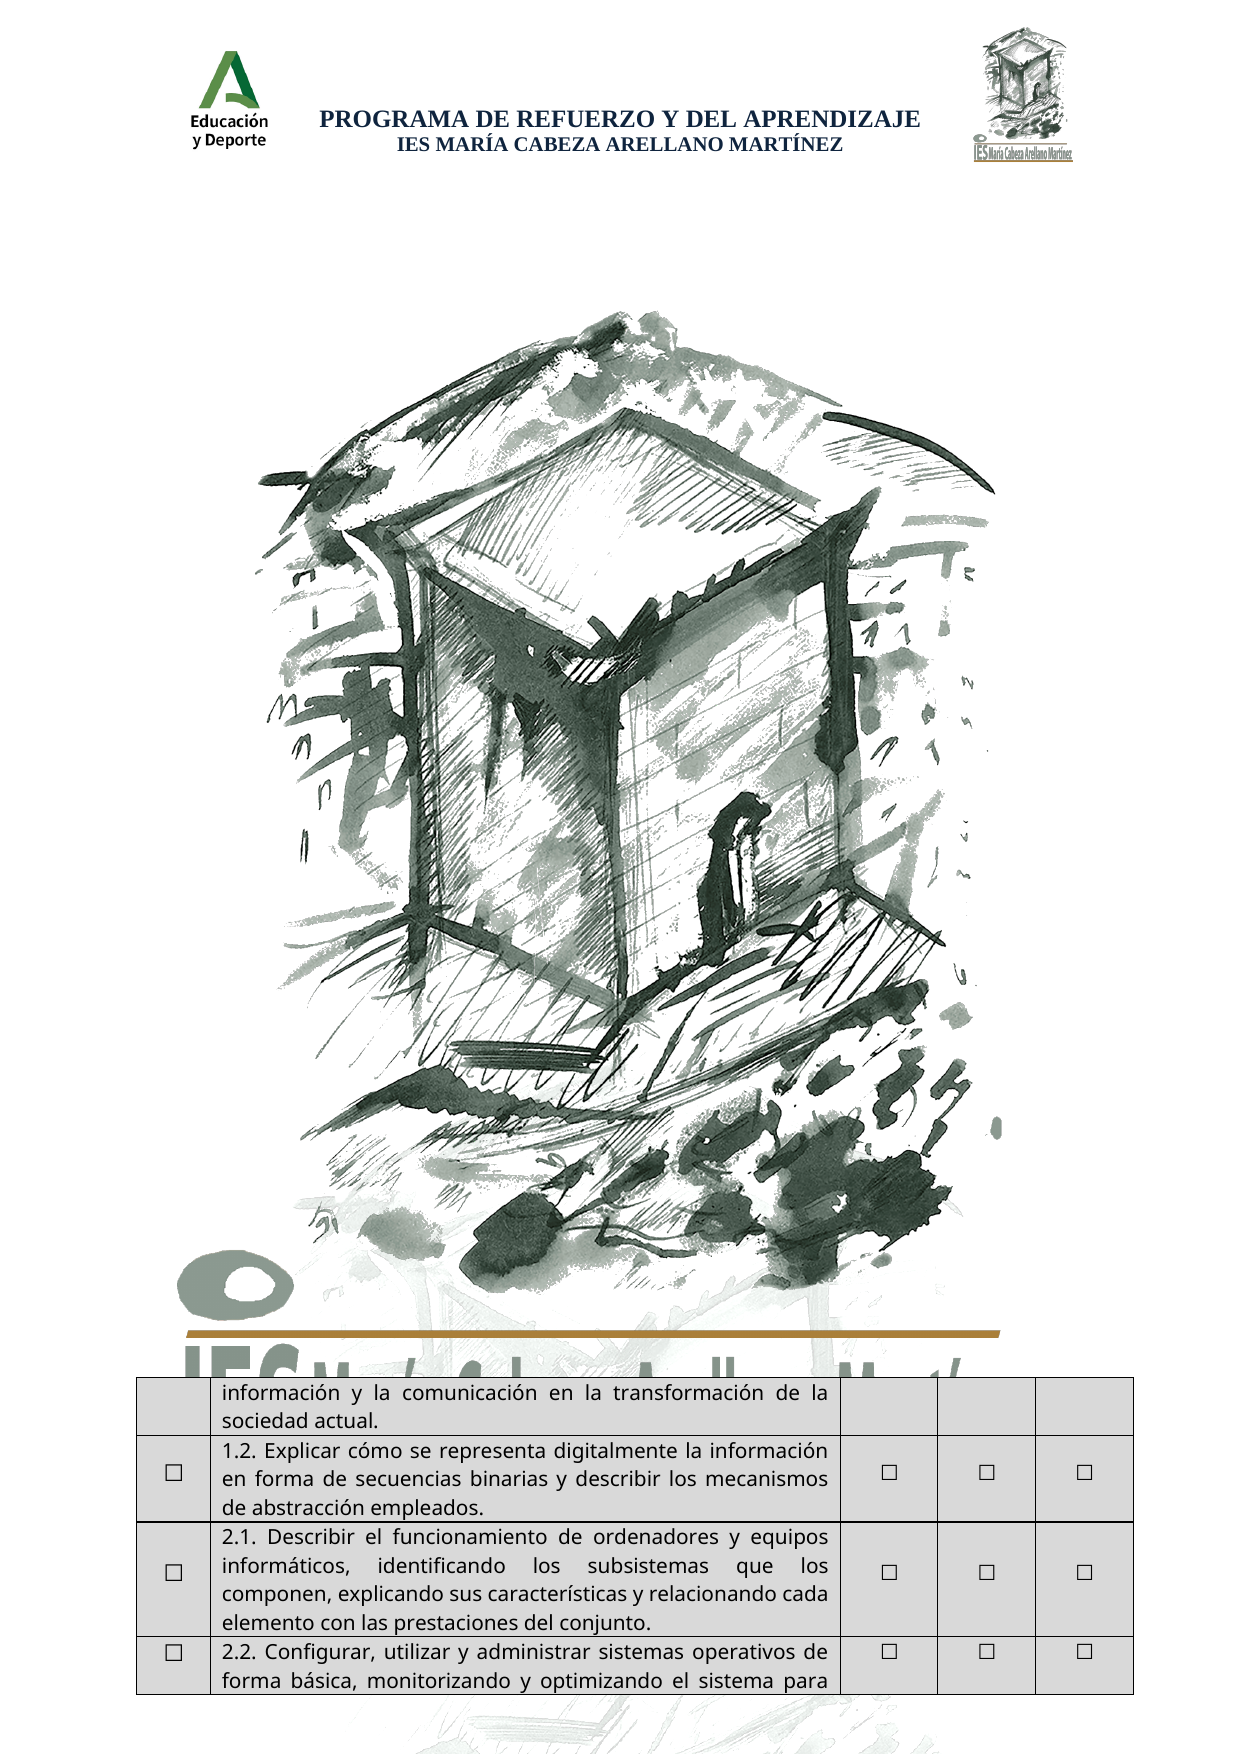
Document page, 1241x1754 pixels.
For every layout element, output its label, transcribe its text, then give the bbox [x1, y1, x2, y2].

picture [147, 11, 1123, 1377]
table_cell 1.2. Explicar cómo se representa digitalmente la información en forma de secuencias binarias y describir los mecanismos de abstracción empleados. [211, 1436, 840, 1521]
table_cell 2.2. Configurar, utilizar y administrar sistemas operativos de forma básica, monitorizando y optimizando el sistema para su uso. [211, 1637, 840, 1694]
table_cell 2.1. Describir el funcionamiento de ordenadores y equipos informáticos, identificando los subsistemas que los componen, explicando sus características y relacionando cada elemento con las prestaciones del conjunto. [211, 1523, 840, 1636]
table_cell 1.1. Analizar y valorar el impacto de las tecnologías de la información y la comunicación en la transformación de la sociedad actual. [211, 1378, 840, 1435]
